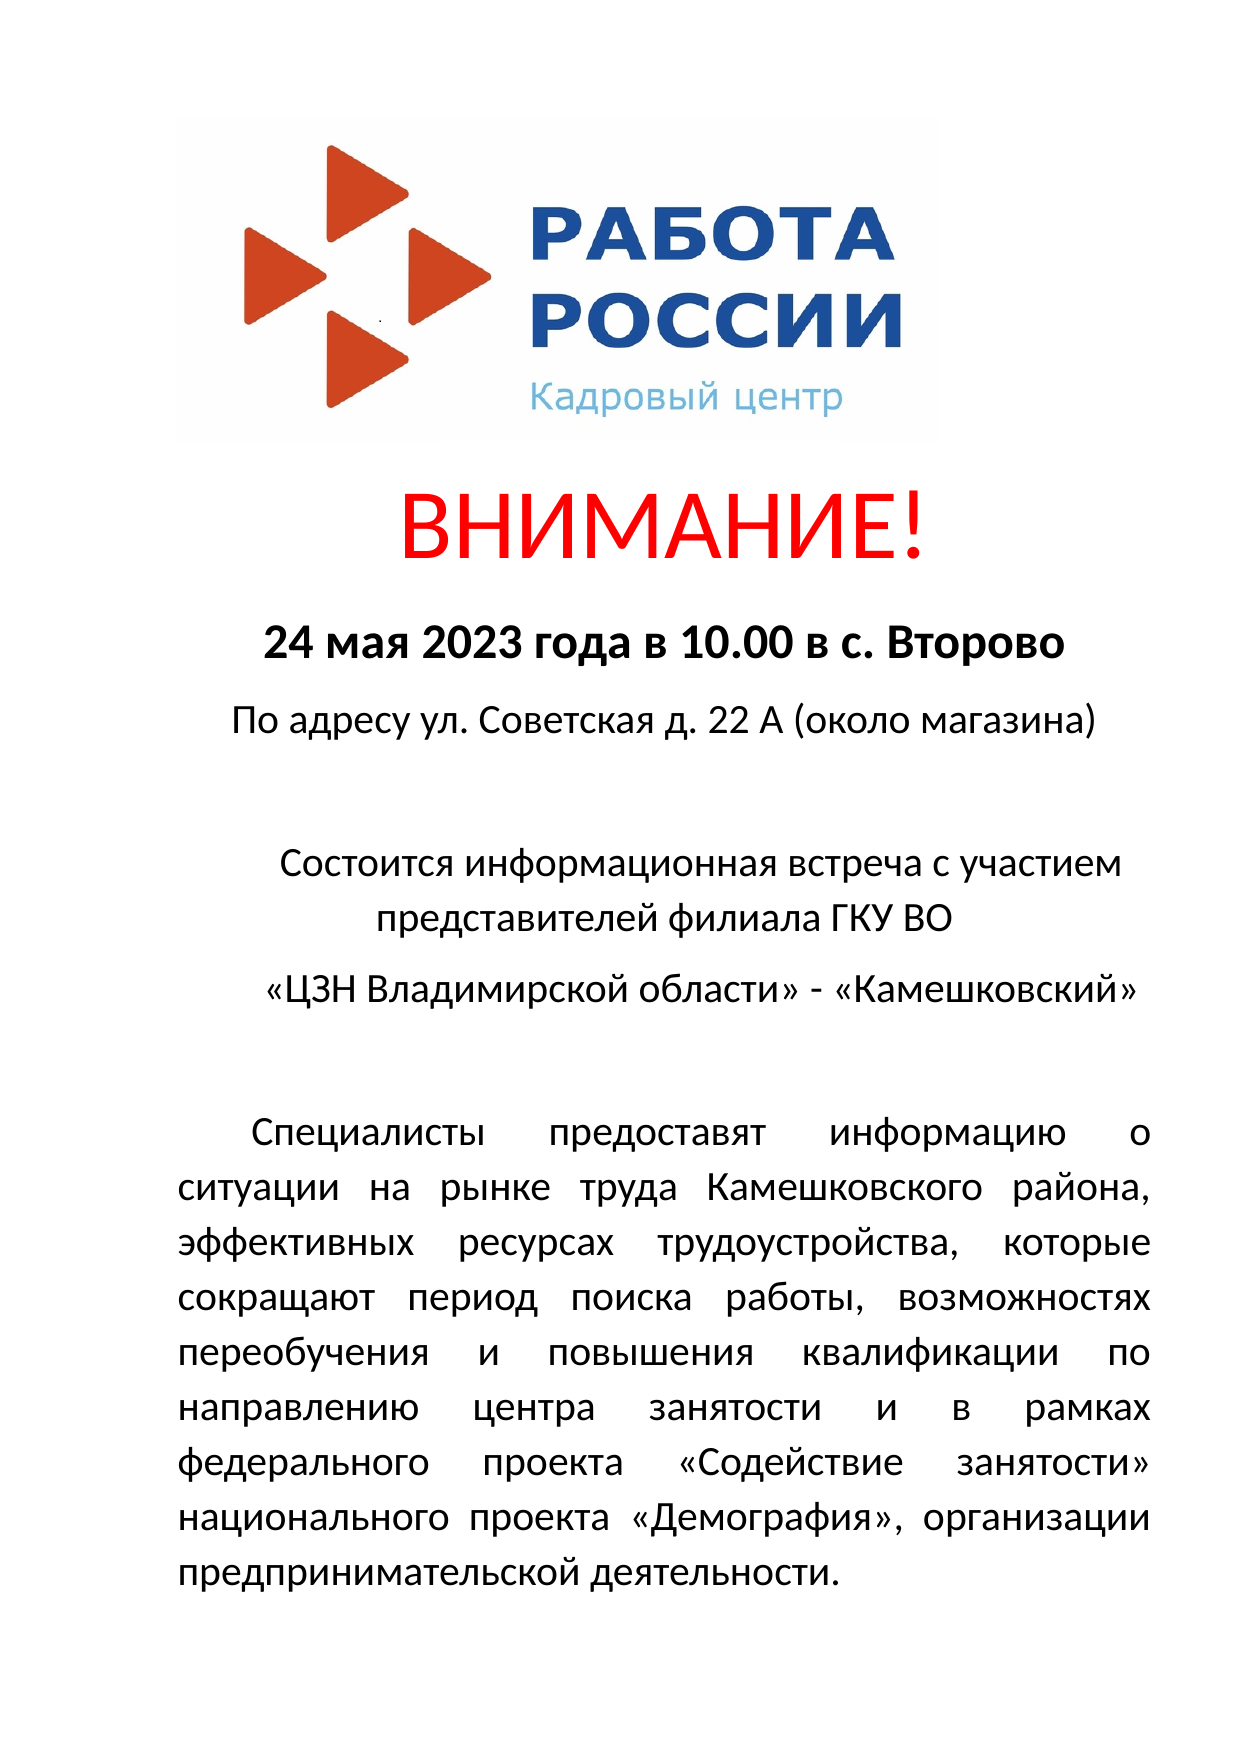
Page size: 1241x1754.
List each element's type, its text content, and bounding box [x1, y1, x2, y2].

text Состоится информационная встреча с участием представителей филиала ГКУ ВО [177, 836, 1152, 942]
text «ЦЗН Владимирской области» - «Камешковский» [177, 962, 1152, 1013]
text Специалисты предоставят информацию о ситуации на рынке труда Камешковского района, эффективных ресурсах трудоустройства, которые сокращают период поиска работы, возможностях переобучения и повышения квалификации по направлению центра занятости и в рамках федерального проекта «Содействие занятости» национального проекта «Демография», организации предпринимательской деятельности. [177, 1105, 1152, 1595]
picture [177, 118, 940, 443]
text 24 мая 2023 года в 10.00 в с. Второво [177, 610, 1152, 671]
text ВНИМАНИЕ! [177, 462, 1152, 584]
text По адресу ул. Советская д. 22 А (около магазина) [177, 693, 1152, 743]
